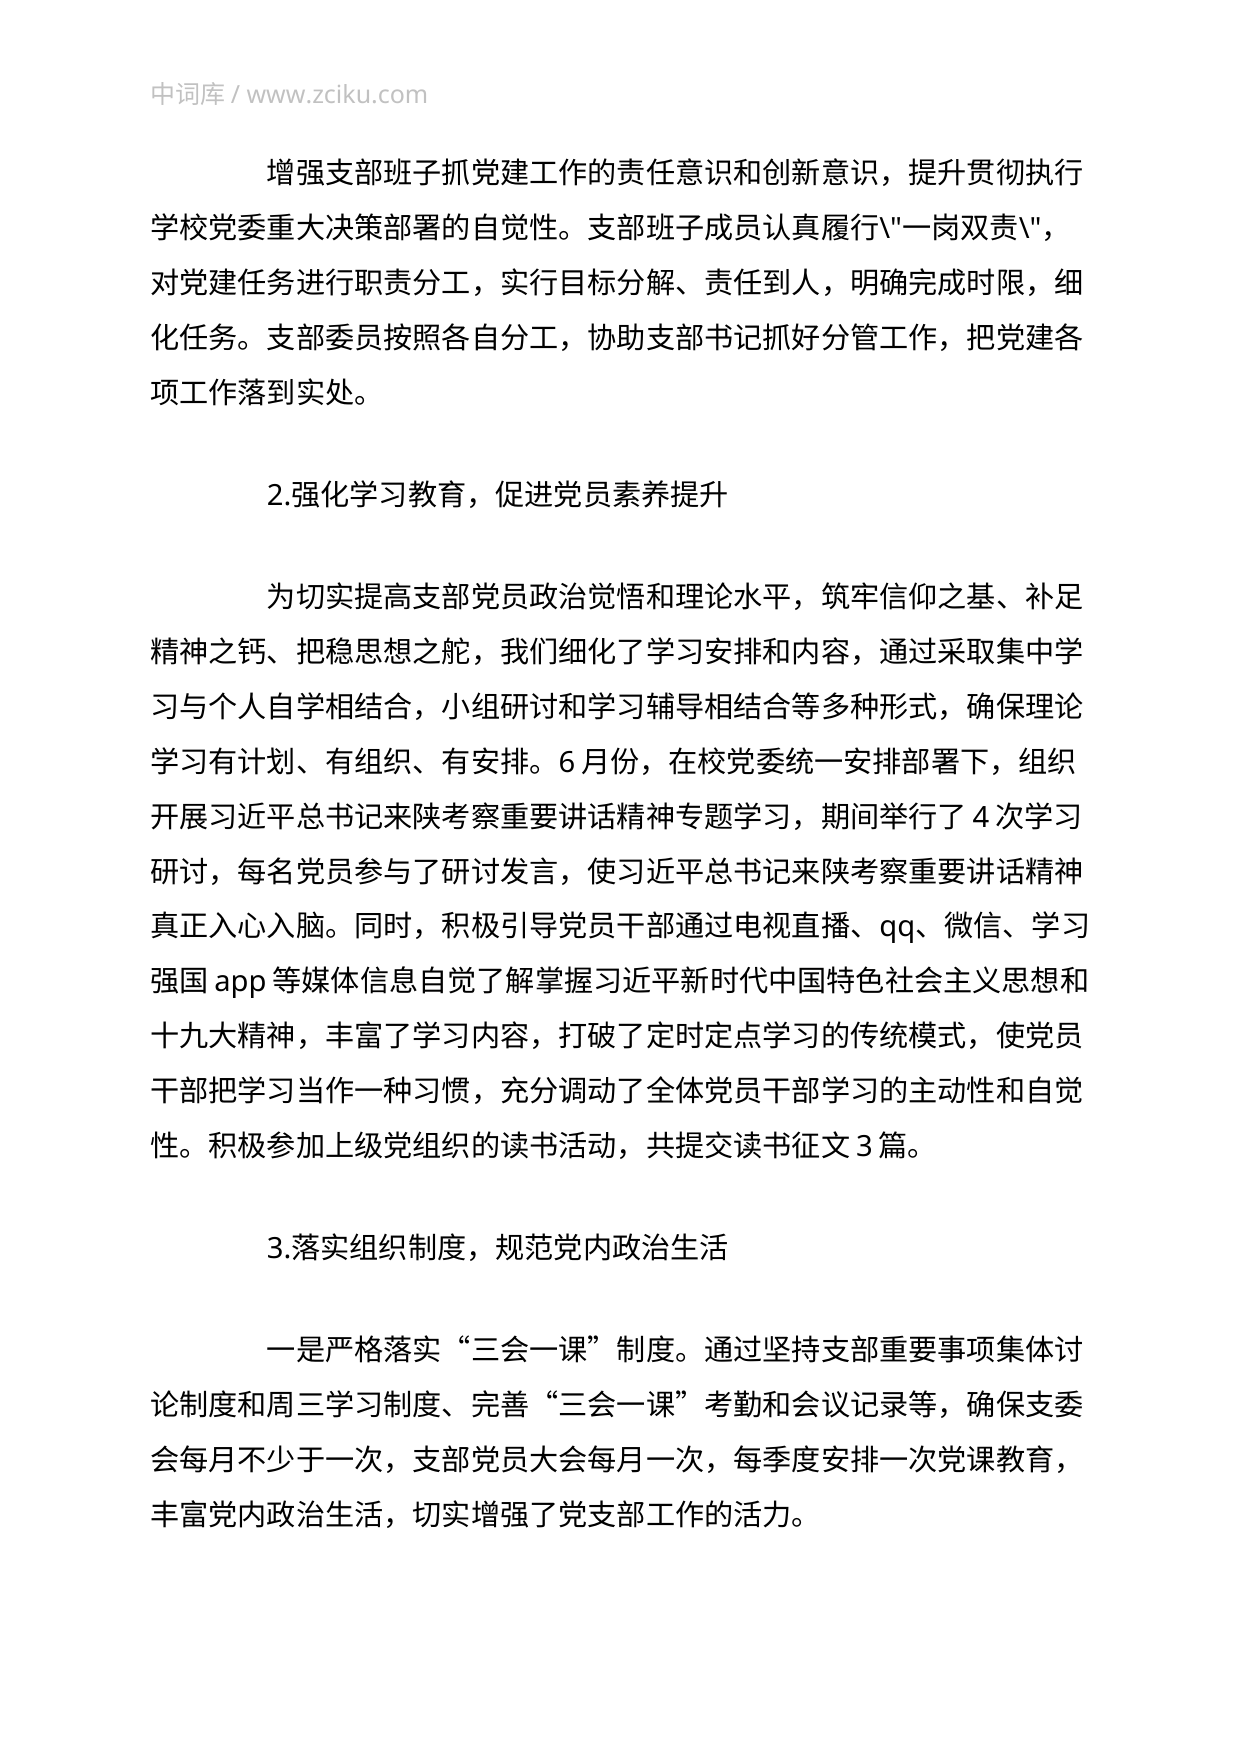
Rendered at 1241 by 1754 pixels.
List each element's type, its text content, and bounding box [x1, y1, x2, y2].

text 一是严格落实“三会一课”制度。通过坚持支部重要事项集体讨论制度和周三学习制度、完善“三会一课”考勤和会议记录等，确保支委会每月不少于一次，支部党员大会每月一次，每季度安排一次党课教育，丰富党内政治生活，切实增强了党支部工作的活力。 [150, 1327, 1090, 1534]
text 增强支部班子抓党建工作的责任意识和创新意识，提升贯彻执行学校党委重大决策部署的自觉性。支部班子成员认真履行\"一岗双责\"，对党建任务进行职责分工，实行目标分解、责任到人，明确完成时限，细化任务。支部委员按照各自分工，协助支部书记抓好分管工作，把党建各项工作落到实处。 [150, 150, 1090, 412]
text 为切实提高支部党员政治觉悟和理论水平，筑牢信仰之基、补足精神之钙、把稳思想之舵，我们细化了学习安排和内容，通过采取集中学习与个人自学相结合，小组研讨和学习辅导相结合等多种形式，确保理论学习有计划、有组织、有安排。6月份，在校党委统一安排部署下，组织开展习近平总书记来陕考察重要讲话精神专题学习，期间举行了4次学习研讨，每名党员参与了研讨发言，使习近平总书记来陕考察重要讲话精神真正入心入脑。同时，积极引导党员干部通过电视直播、qq、微信、学习强国app等媒体信息自觉了解掌握习近平新时代中国特色社会主义思想和十九大精神，丰富了学习内容，打破了定时定点学习的传统模式，使党员干部把学习当作一种习惯，充分调动了全体党员干部学习的主动性和自觉性。积极参加上级党组织的读书活动，共提交读书征文3篇。 [150, 573, 1090, 1165]
text 2.强化学习教育，促进党员素养提升 [150, 471, 1090, 514]
text 3.落实组织制度，规范党内政治生活 [150, 1225, 1090, 1267]
